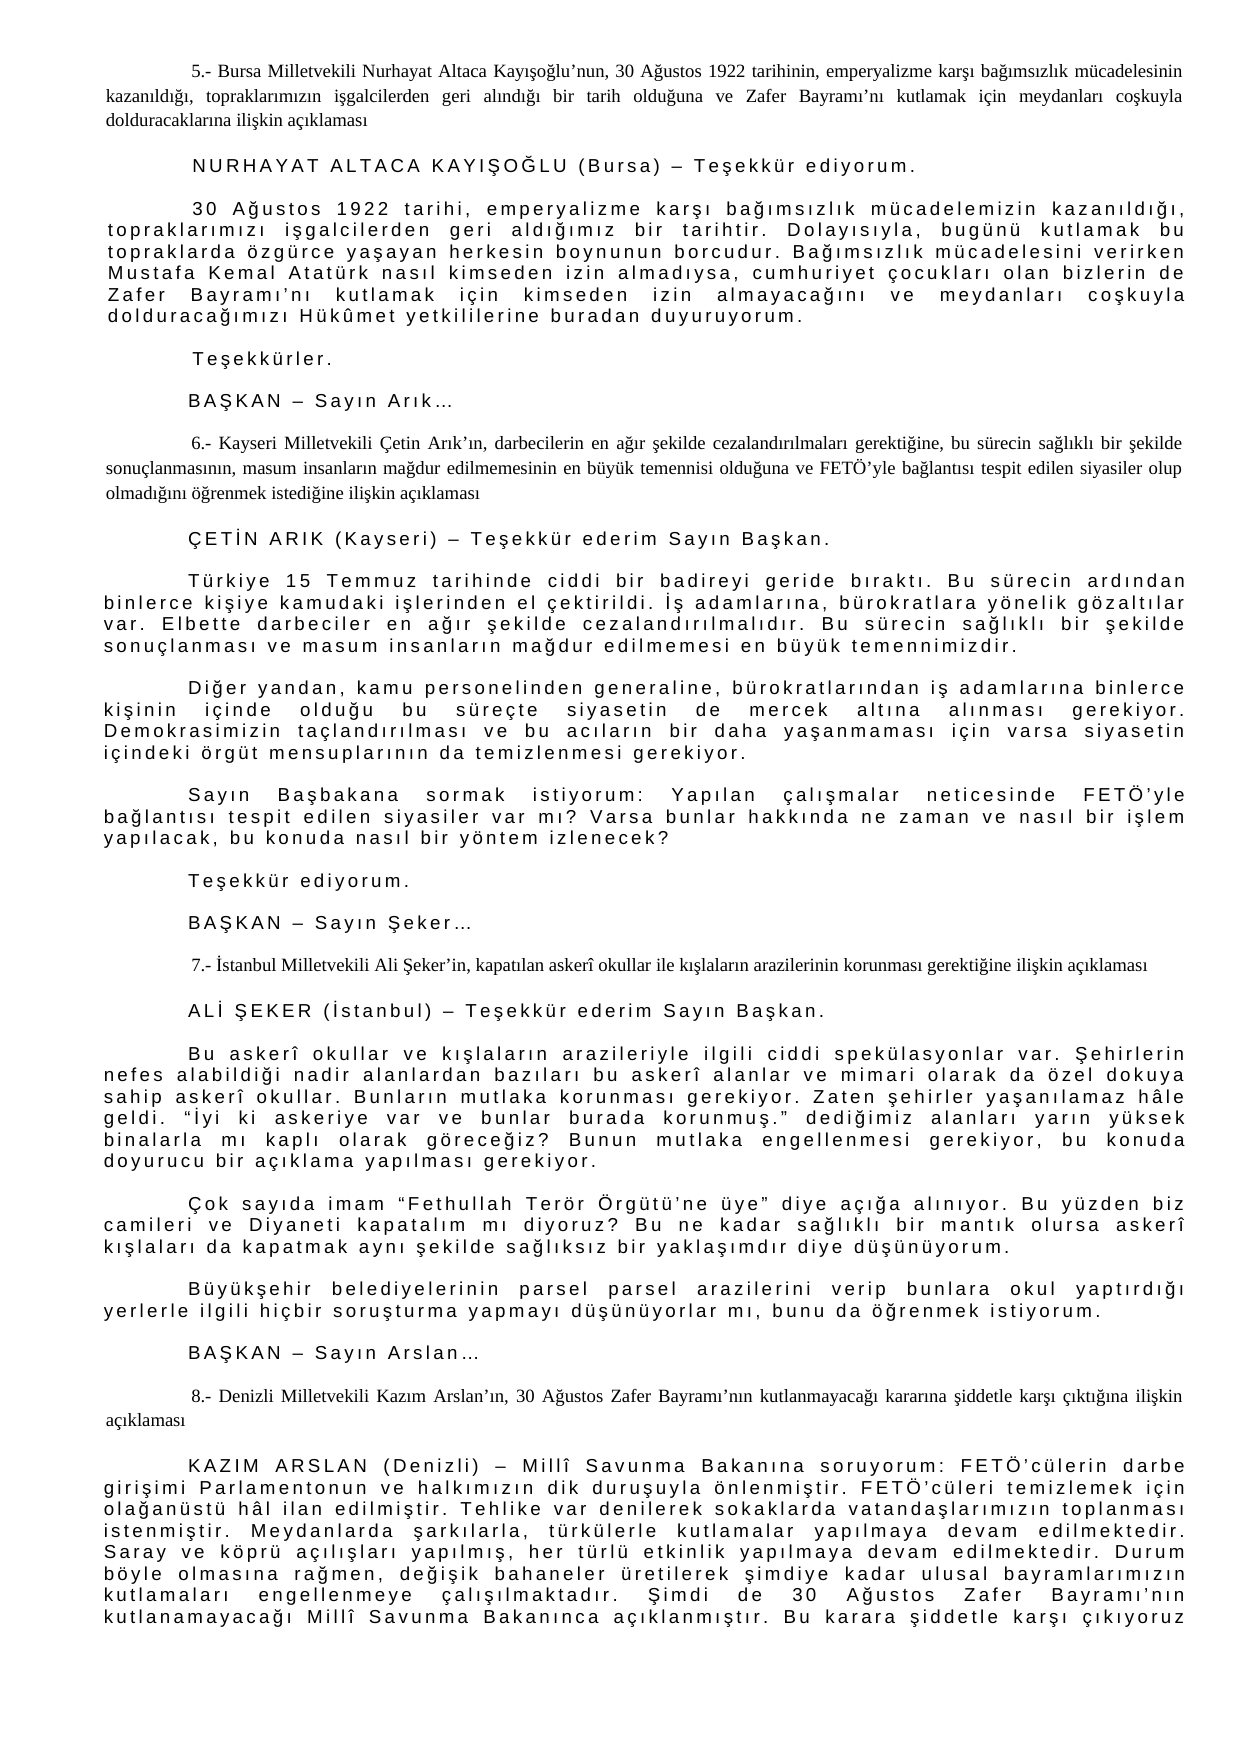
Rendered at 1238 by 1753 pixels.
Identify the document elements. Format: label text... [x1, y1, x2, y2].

text Çok sayıda imam “Fethullah Terör Örgütü’ne üye” diye açığa alınıyor. Bu yüzden biz camileri ve Diyaneti kapatalım mı diyoruz? Bu ne kadar sağlıklı bir mantık olursa askerî kışlaları da kapatmak aynı şekilde sağlıksız bir yaklaşımdır diye düşünüyorum. [103, 1193, 1186, 1257]
text 7.- İstanbul Milletvekili Ali Şeker’in, kapatılan askerî okullar ile kışlaların arazilerinin korunması gerektiğine ilişkin açıklaması [106, 954, 1184, 976]
text Türkiye 15 Temmuz tarihinde ciddi bir badireyi geride bıraktı. Bu sürecin ardından binlerce kişiye kamudaki işlerinden el çektirildi. İş adamlarına, bürokratlara yönelik gözaltılar var. Elbette darbeciler en ağır şekilde cezalandırılmalıdır. Bu sürecin sağlıklı bir şekilde sonuçlanması ve masum insanların mağdur edilmemesi en büyük temennimizdir. [103, 570, 1186, 656]
text 6.- Kayseri Milletvekili Çetin Arık’ın, darbecilerin en ağır şekilde cezalandırılmaları gerektiğine, bu sürecin sağlıklı bir şekilde sonuçlanmasının, masum insanların mağdur edilmemesinin en büyük temennisi olduğuna ve FETÖ’yle bağlantısı tespit edilen siyasiler olup olmadığını öğrenmek istediğine ilişkin açıklaması [106, 432, 1184, 503]
text NURHAYAT ALTACA KAYIŞOĞLU (Bursa) – Teşekkür ediyorum. [108, 155, 1186, 176]
text ALİ ŞEKER (İstanbul) – Teşekkür ederim Sayın Başkan. [103, 1000, 1186, 1022]
text ÇETİN ARIK (Kayseri) – Teşekkür ederim Sayın Başkan. [103, 527, 1186, 549]
text 5.- Bursa Milletvekili Nurhayat Altaca Kayışoğlu’nun, 30 Ağustos 1922 tarihinin, emperyalizme karşı bağımsızlık mücadelesinin kazanıldığı, topraklarımızın işgalcilerden geri alındığı bir tarih olduğuna ve Zafer Bayramı’nı kutlamak için meydanları coşkuyla dolduracaklarına ilişkin açıklaması [106, 60, 1184, 131]
text Teşekkür ediyorum. [103, 869, 1186, 891]
text Teşekkürler. [108, 347, 1186, 369]
text Bu askerî okullar ve kışlaların arazileriyle ilgili ciddi spekülasyonlar var. Şehirlerin nefes alabildiği nadir alanlardan bazıları bu askerî alanlar ve mimari olarak da özel dokuya sahip askerî okullar. Bunların mutlaka korunması gerekiyor. Zaten şehirler yaşanılamaz hâle geldi. “İyi ki askeriye var ve bunlar burada korunmuş.” dediğimiz alanları yarın yüksek binalarla mı kaplı olarak göreceğiz? Bunun mutlaka engellenmesi gerekiyor, bu konuda doyurucu bir açıklama yapılması gerekiyor. [103, 1042, 1186, 1172]
text Sayın Başbakana sormak istiyorum: Yapılan çalışmalar neticesinde FETÖ’yle bağlantısı tespit edilen siyasiler var mı? Varsa bunlar hakkında ne zaman ve nasıl bir işlem yapılacak, bu konuda nasıl bir yöntem izlenecek? [103, 784, 1186, 849]
text Diğer yandan, kamu personelinden generaline, bürokratlarından iş adamlarına binlerce kişinin içinde olduğu bu süreçte siyasetin de mercek altına alınması gerekiyor. Demokrasimizin taçlandırılması ve bu acıların bir daha yaşanmaması için varsa siyasetin içindeki örgüt mensuplarının da temizlenmesi gerekiyor. [103, 677, 1186, 763]
text 8.- Denizli Milletvekili Kazım Arslan’ın, 30 Ağustos Zafer Bayramı’nın kutlanmayacağı kararına şiddetle karşı çıktığına ilişkin açıklaması [106, 1384, 1184, 1431]
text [103, 1455, 1186, 1627]
text BAŞKAN – Sayın Şeker… [103, 912, 1186, 933]
text Büyükşehir belediyelerinin parsel parsel arazilerini verip bunlara okul yaptırdığı yerlerle ilgili hiçbir soruşturma yapmayı düşünüyorlar mı, bunu da öğrenmek istiyorum. [103, 1278, 1186, 1321]
text 30 Ağustos 1922 tarihi, emperyalizme karşı bağımsızlık mücadelemizin kazanıldığı, topraklarımızı işgalcilerden geri aldığımız bir tarihtir. Dolayısıyla, bugünü kutlamak bu topraklarda özgürce yaşayan herkesin boynunun borcudur. Bağımsızlık mücadelesini verirken Mustafa Kemal Atatürk nasıl kimseden izin almadıysa, cumhuriyet çocukları olan bizlerin de Zafer Bayramı’nı kutlamak için kimseden izin almayacağını ve meydanları coşkuyla dolduracağımızı Hükûmet yetkililerine buradan duyuruyorum. [108, 197, 1186, 327]
text BAŞKAN – Sayın Arslan… [103, 1342, 1186, 1364]
text BAŞKAN – Sayın Arık… [103, 390, 1186, 411]
